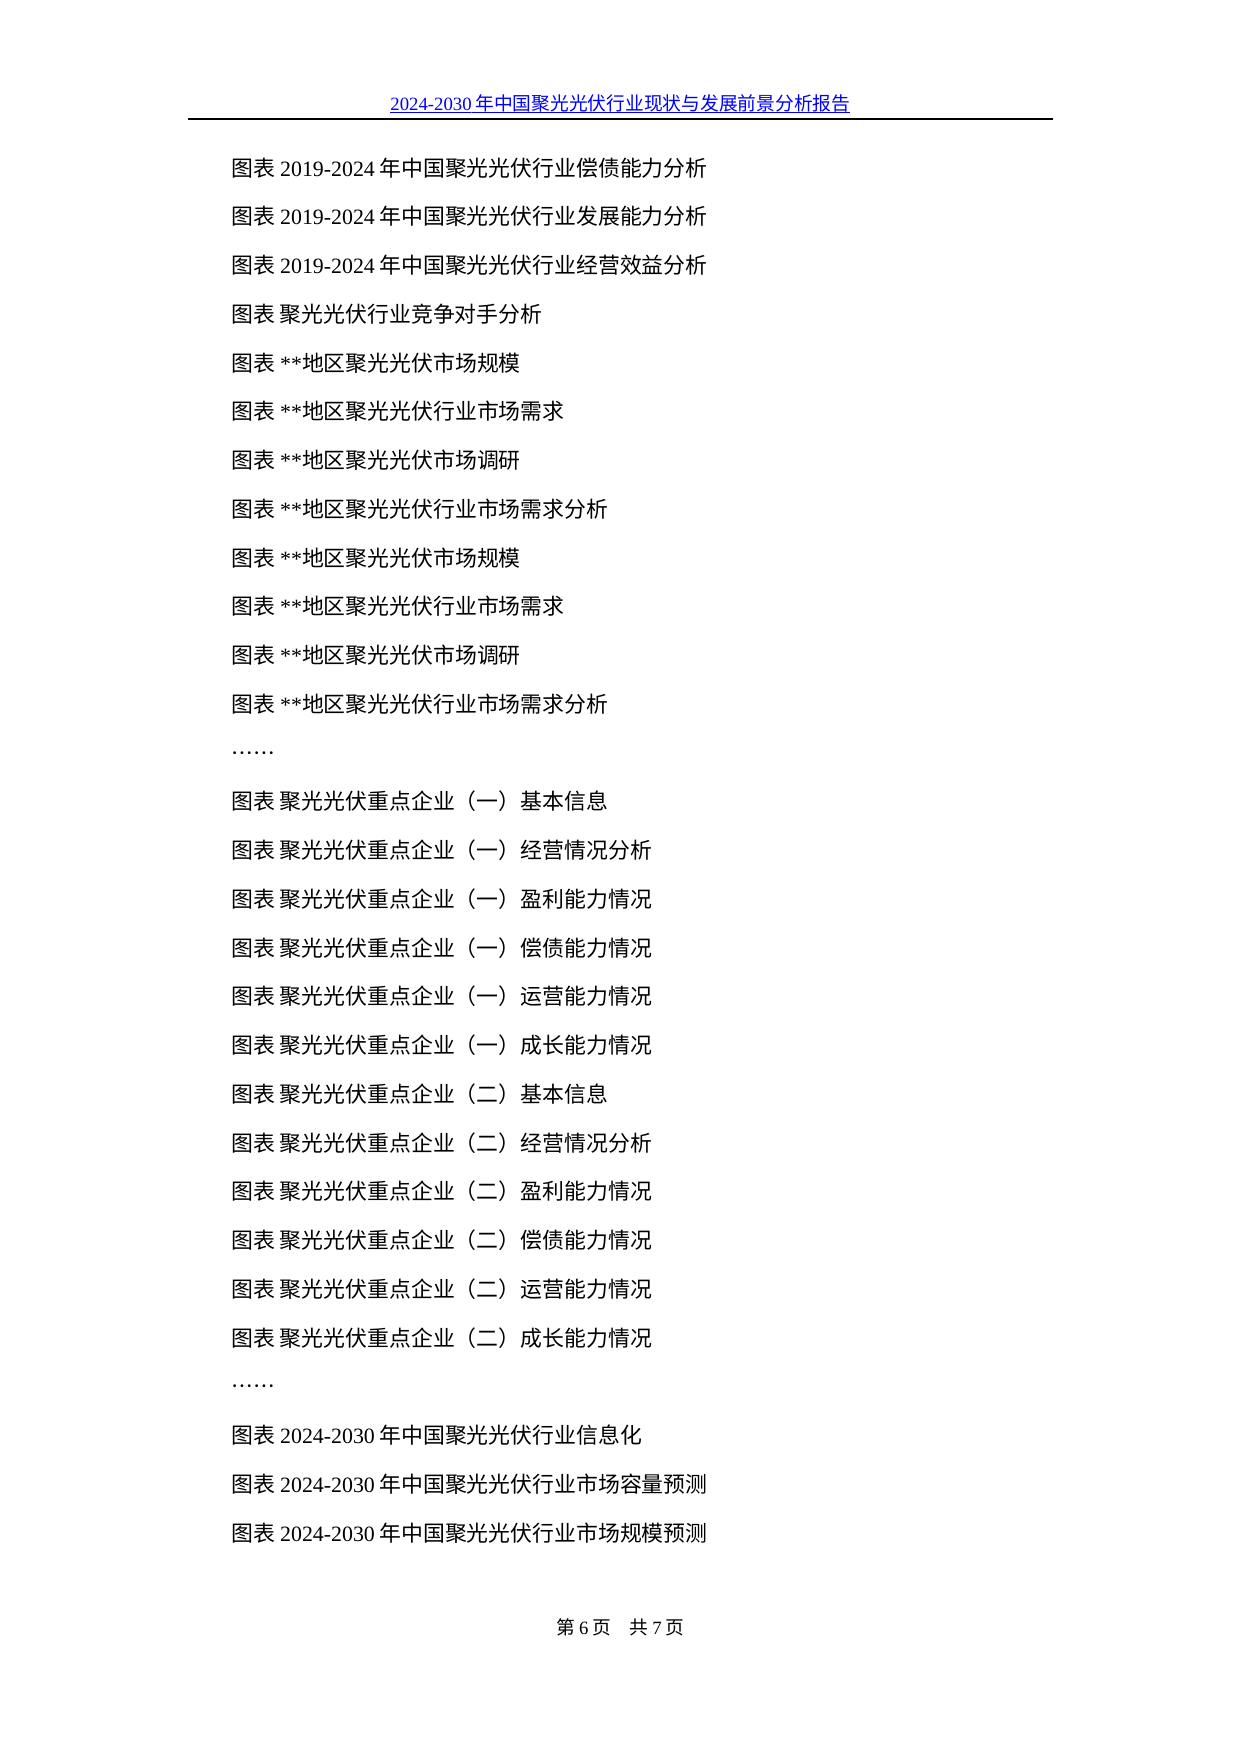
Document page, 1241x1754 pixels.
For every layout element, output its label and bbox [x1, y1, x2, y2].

text [187, 150, 1053, 1548]
